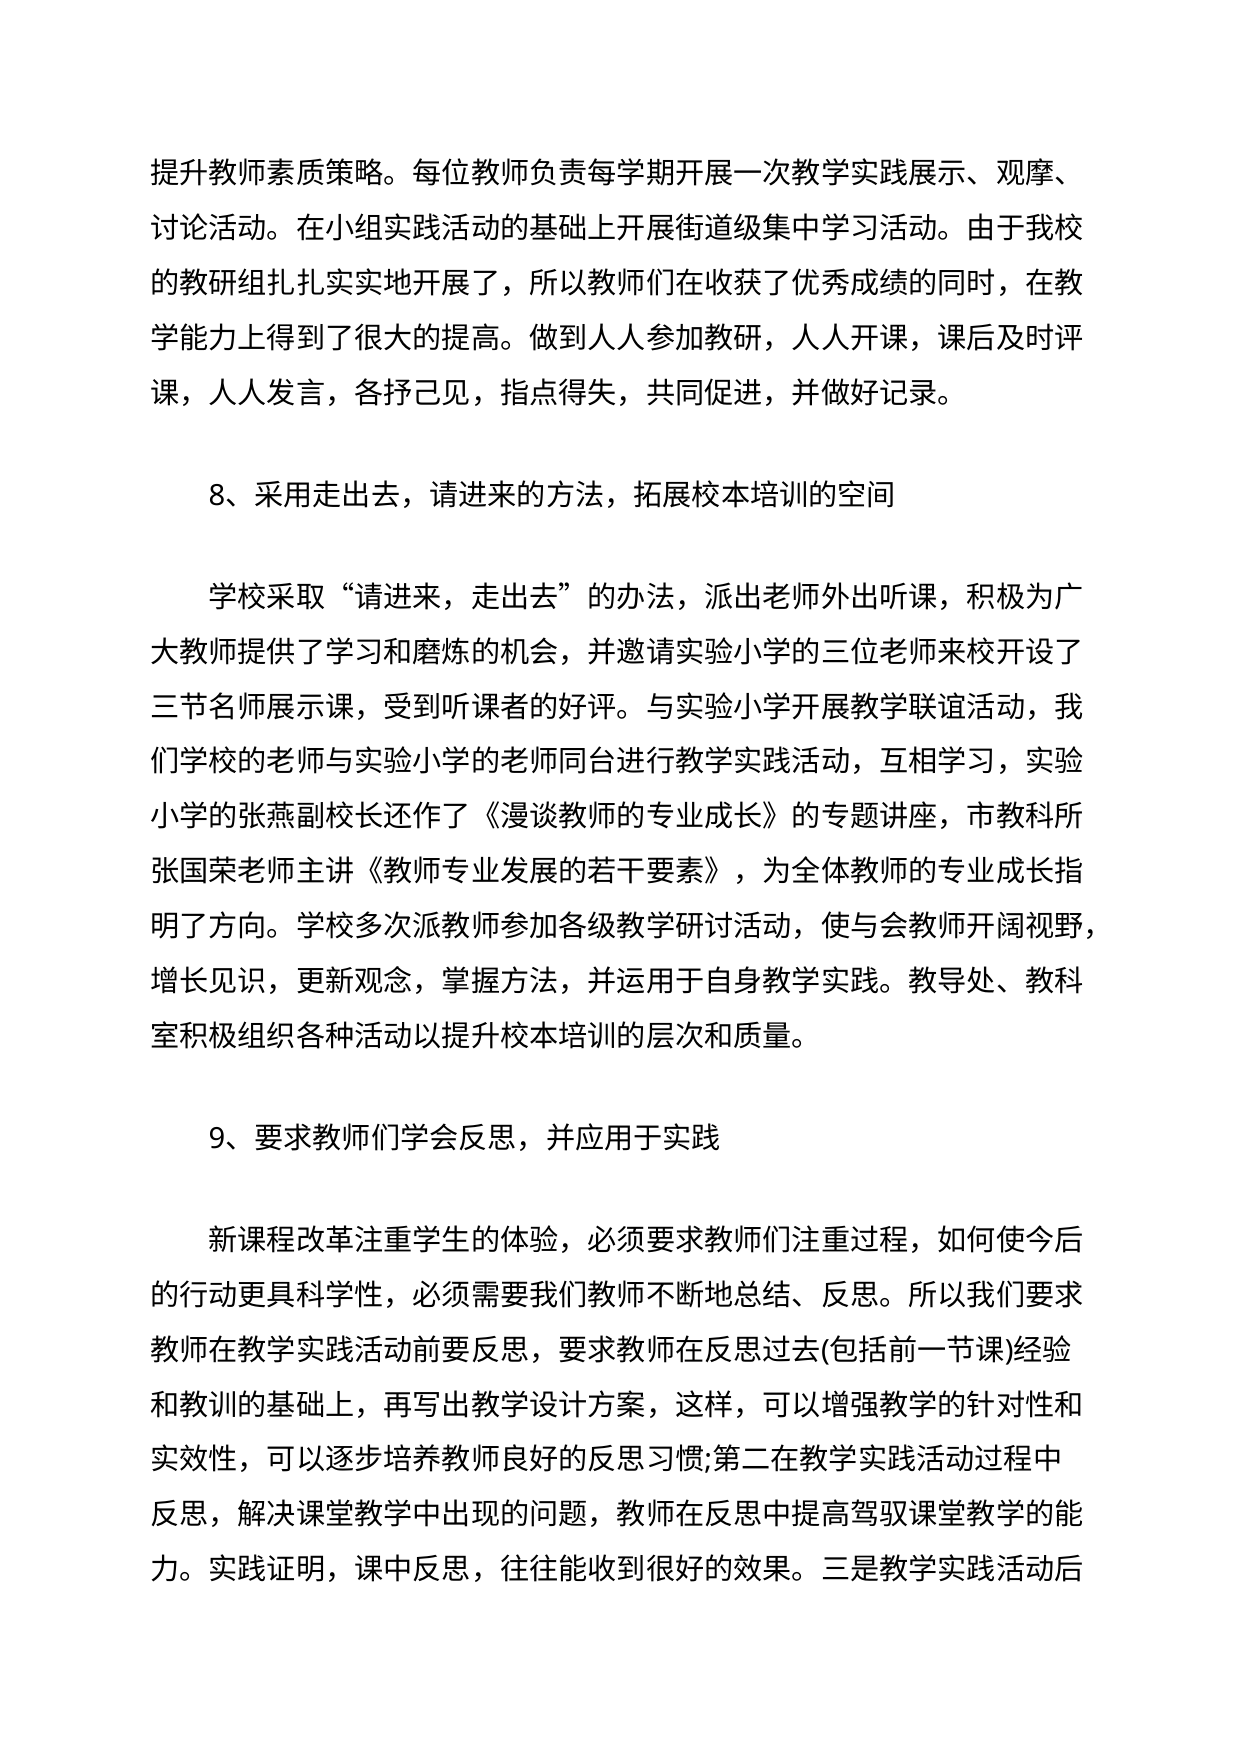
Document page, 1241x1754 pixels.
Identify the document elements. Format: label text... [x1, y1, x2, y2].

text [150, 1216, 1090, 1588]
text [150, 150, 1090, 412]
text 学校采取“请进来，走出去”的办法，派出老师外出听课，积极为广大教师提供了学习和磨炼的机会，并邀请实验小学的三位老师来校开设了三节名师展示课，受到听课者的好评。与实验小学开展教学联谊活动，我们学校的老师与实验小学的老师同台进行教学实践活动，互相学习，实验小学的张燕副校长还作了《漫谈教师的专业成长》的专题讲座，市教科所张国荣老师主讲《教师专业发展的若干要素》，为全体教师的专业成长指明了方向。学校多次派教师参加各级教学研讨活动，使与会教师开阔视野，增长见识，更新观念，掌握方法，并运用于自身教学实践。教导处、教科室积极组织各种活动以提升校本培训的层次和质量。 [150, 573, 1090, 1055]
text 9、要求教师们学会反思，并应用于实践 [150, 1114, 1090, 1157]
text 8、采用走出去，请进来的方法，拓展校本培训的空间 [150, 471, 1090, 514]
